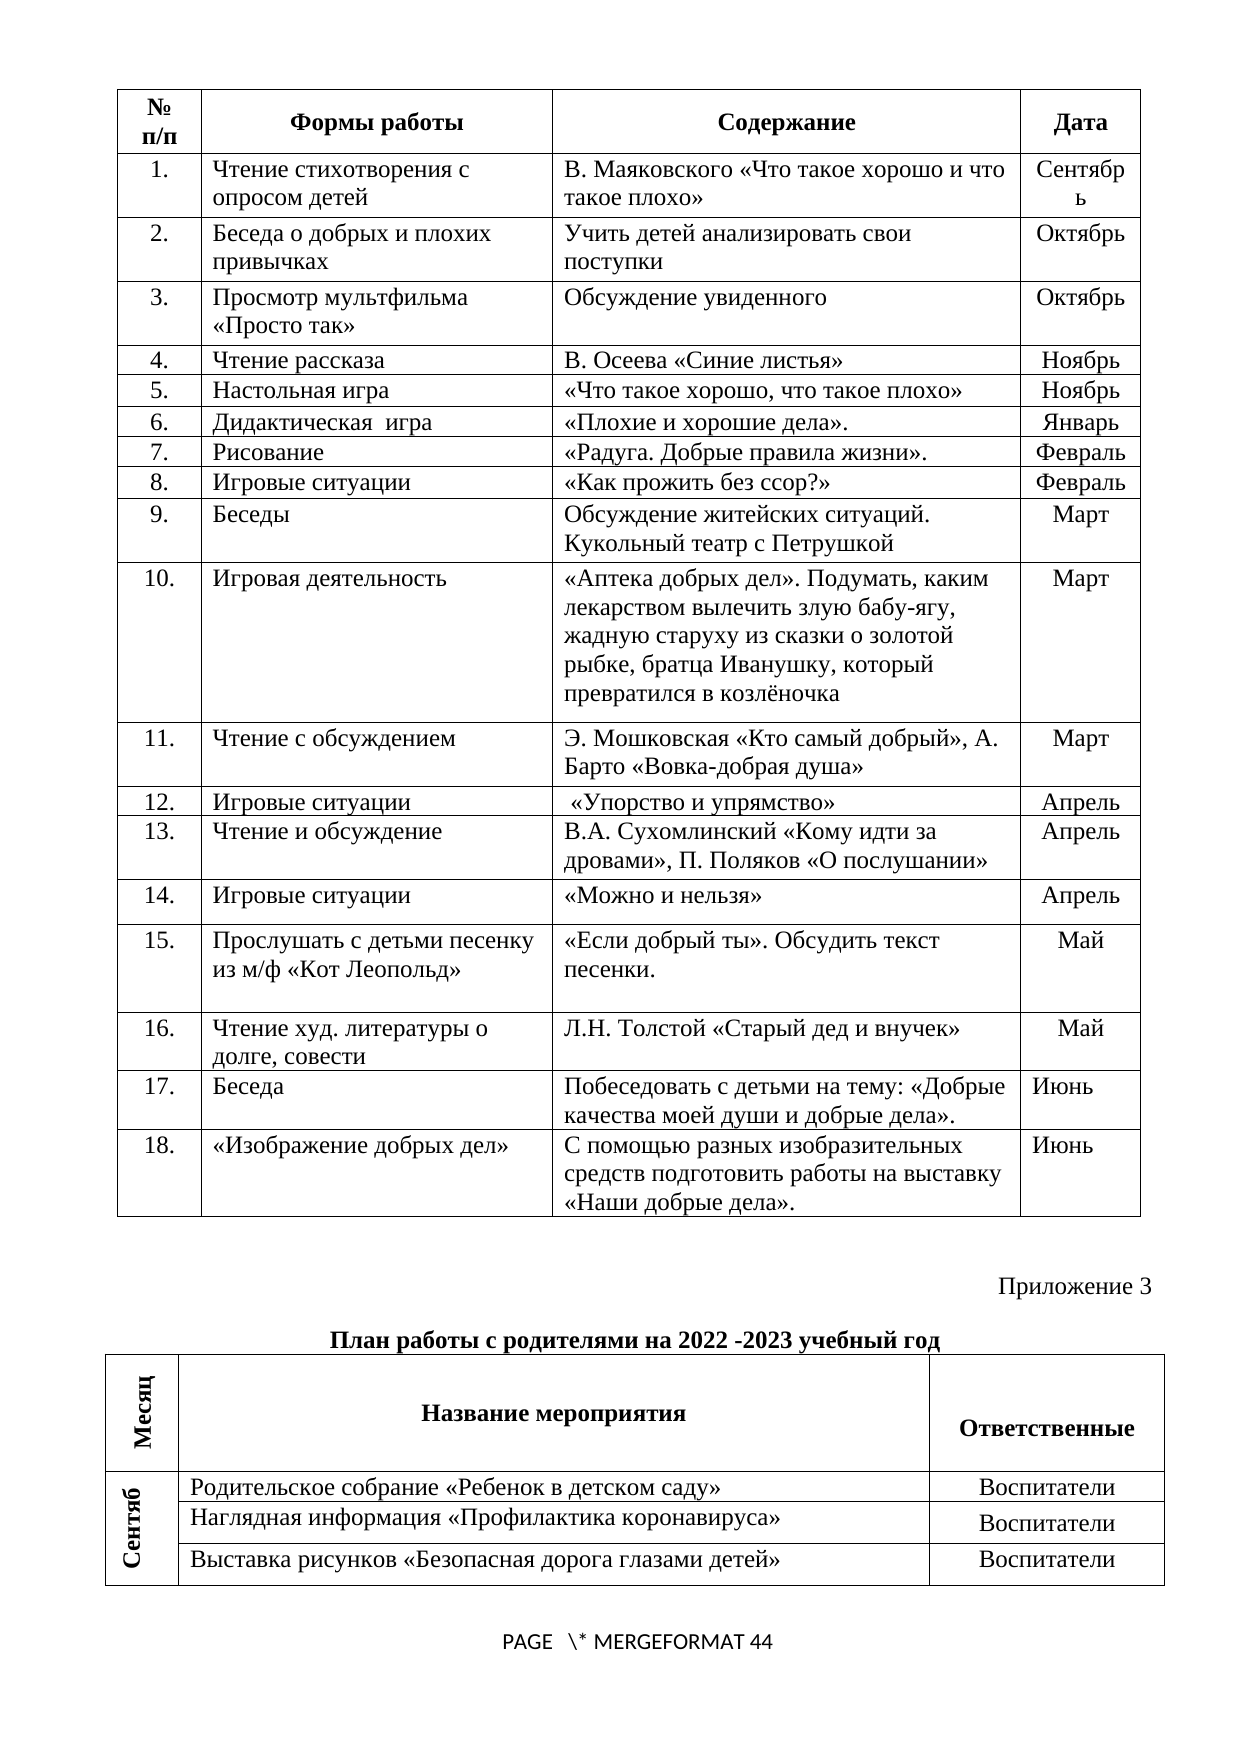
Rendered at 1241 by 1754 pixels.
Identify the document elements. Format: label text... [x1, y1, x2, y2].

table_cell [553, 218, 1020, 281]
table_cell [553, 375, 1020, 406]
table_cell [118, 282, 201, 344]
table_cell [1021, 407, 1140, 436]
text Приложение 3 [118, 1271, 1152, 1299]
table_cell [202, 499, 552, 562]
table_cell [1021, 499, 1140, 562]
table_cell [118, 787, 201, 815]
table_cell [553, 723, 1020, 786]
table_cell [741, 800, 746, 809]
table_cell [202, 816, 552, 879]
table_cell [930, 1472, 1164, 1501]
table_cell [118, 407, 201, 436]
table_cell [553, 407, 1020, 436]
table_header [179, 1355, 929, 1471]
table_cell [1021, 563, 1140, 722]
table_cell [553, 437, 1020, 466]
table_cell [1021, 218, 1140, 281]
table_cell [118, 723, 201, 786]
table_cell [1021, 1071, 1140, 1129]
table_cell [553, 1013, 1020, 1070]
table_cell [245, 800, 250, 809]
text План работы с родителями на 2022 -2023 учебный год [118, 1325, 1152, 1353]
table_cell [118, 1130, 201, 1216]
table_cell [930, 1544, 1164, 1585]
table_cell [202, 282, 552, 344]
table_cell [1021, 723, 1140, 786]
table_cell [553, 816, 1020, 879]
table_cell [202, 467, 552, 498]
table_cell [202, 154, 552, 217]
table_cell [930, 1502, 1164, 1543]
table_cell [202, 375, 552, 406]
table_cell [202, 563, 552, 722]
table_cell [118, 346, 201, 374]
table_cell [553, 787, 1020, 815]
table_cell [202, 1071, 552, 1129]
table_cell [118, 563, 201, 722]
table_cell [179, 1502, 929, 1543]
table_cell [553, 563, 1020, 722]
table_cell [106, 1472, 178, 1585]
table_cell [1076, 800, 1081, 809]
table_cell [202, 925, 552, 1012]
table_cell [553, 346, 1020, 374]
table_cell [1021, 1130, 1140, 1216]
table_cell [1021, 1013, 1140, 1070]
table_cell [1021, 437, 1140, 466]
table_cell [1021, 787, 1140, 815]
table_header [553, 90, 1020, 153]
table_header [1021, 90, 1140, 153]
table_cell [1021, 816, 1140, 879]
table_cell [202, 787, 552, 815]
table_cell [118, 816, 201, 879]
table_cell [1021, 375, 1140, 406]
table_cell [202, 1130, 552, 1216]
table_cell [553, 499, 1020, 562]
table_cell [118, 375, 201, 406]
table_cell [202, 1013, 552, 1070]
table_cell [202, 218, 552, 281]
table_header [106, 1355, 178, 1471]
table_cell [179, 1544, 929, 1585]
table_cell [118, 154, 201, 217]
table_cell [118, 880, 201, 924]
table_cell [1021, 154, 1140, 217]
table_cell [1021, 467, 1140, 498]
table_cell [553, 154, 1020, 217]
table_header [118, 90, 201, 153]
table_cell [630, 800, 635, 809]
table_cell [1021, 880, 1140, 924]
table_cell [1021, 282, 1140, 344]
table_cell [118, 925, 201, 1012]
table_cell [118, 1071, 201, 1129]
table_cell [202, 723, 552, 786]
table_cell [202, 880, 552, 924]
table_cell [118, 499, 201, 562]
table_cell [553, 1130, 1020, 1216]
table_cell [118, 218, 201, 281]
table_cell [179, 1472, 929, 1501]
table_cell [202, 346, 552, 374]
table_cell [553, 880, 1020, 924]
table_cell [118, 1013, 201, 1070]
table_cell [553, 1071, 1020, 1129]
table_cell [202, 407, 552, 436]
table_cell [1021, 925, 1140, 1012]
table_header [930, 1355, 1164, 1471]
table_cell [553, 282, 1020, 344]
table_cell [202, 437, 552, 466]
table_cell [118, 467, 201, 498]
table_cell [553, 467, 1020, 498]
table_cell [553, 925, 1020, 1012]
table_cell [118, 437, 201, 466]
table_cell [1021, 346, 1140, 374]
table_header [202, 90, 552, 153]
